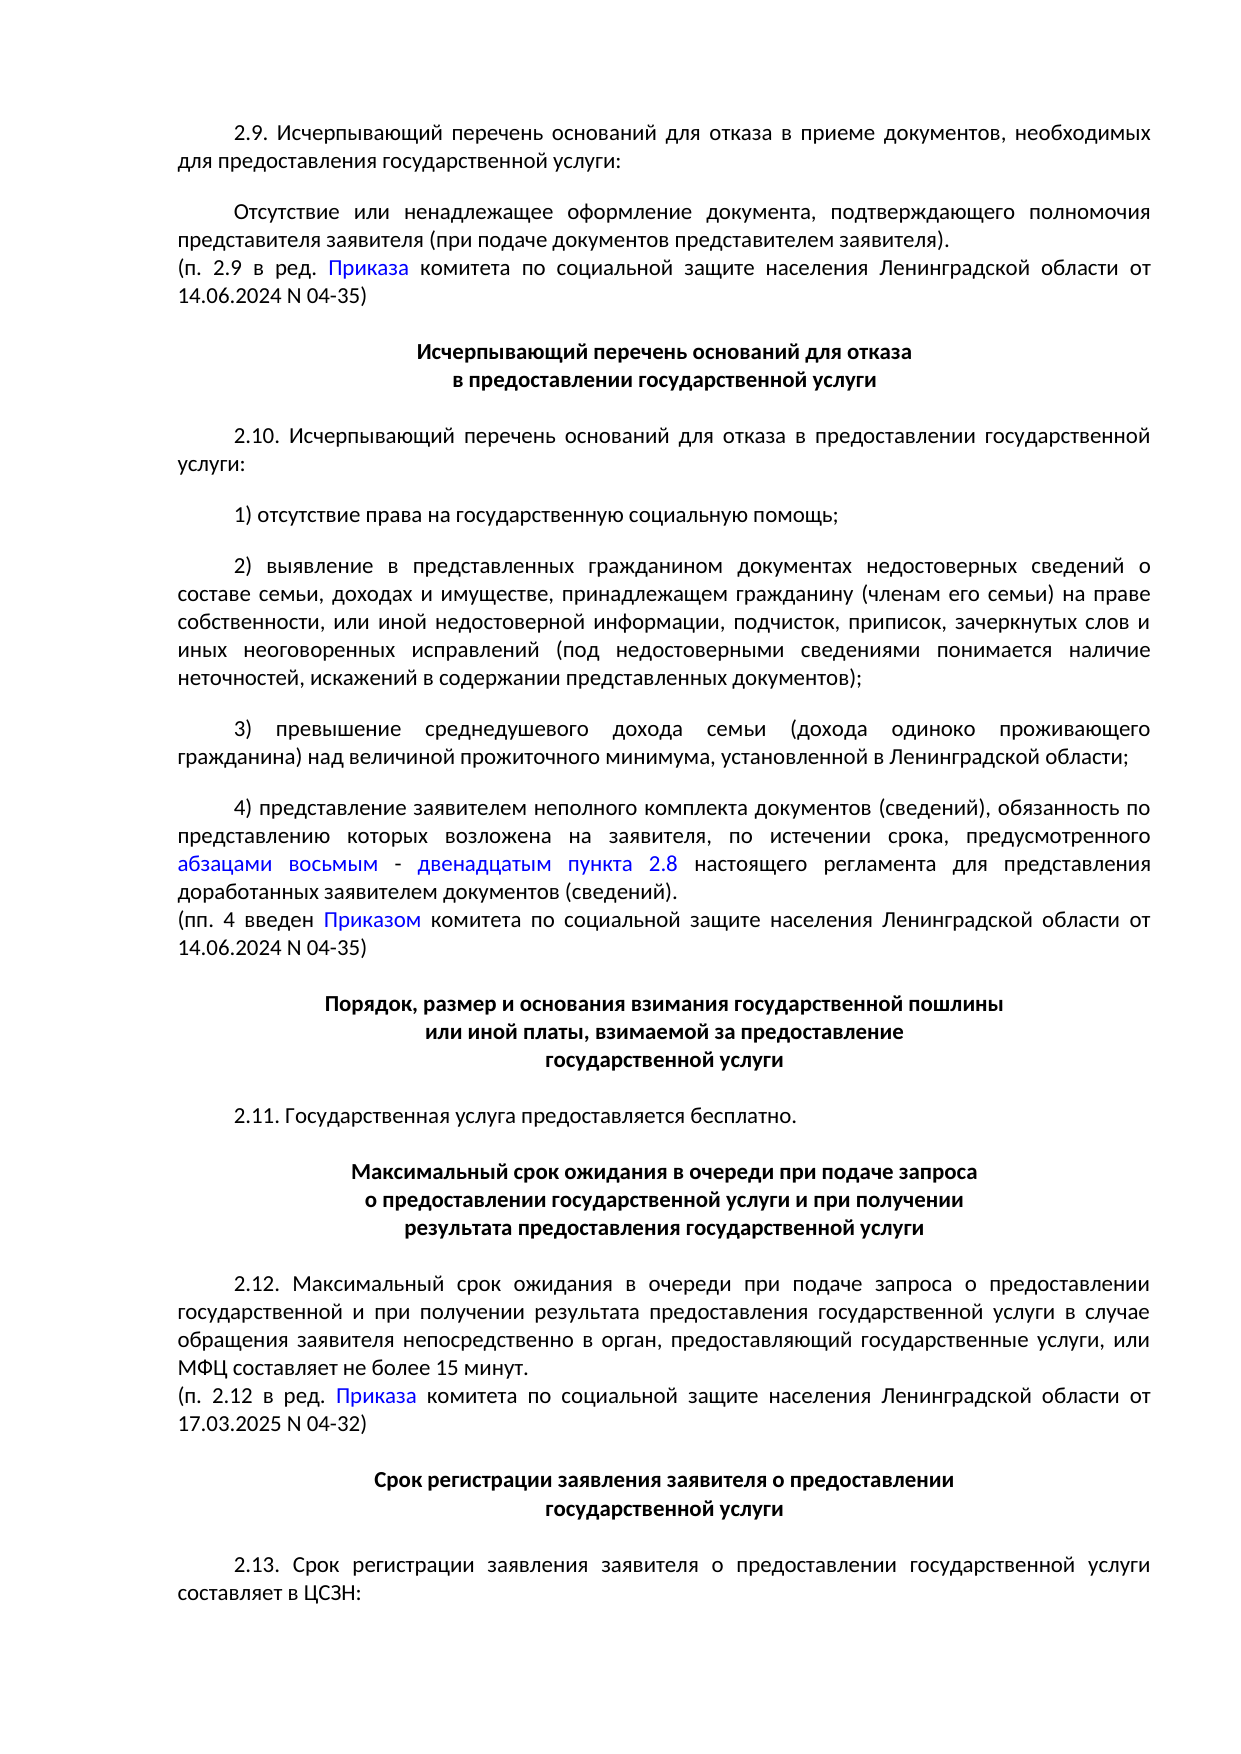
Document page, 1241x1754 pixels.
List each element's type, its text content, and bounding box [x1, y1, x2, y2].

text 2) выявление в представленных гражданином документах недостоверных сведений о составе семьи, доходах и имуществе, принадлежащем гражданину (членам его семьи) на праве собственности, или иной недостоверной информации, подчисток, приписок, зачеркнутых слов и иных неоговоренных исправлений (под недостоверными сведениями понимается наличие неточностей, искажений в содержании представленных документов); [177, 551, 1152, 691]
text 4) представление заявителем неполного комплекта документов (сведений), обязанность по представлению которых возложена на заявителя, по истечении срока, предусмотренного абзацами восьмым - двенадцатым пункта 2.8 настоящего регламента для представления доработанных заявителем документов (сведений). [177, 793, 1152, 905]
title Исчерпывающий перечень оснований для отказа [177, 337, 1152, 365]
text (п. 2.9 в ред. Приказа комитета по социальной защите населения Ленинградской области от 14.06.2024 N 04-35) [177, 253, 1152, 309]
title в предоставлении государственной услуги [177, 365, 1152, 393]
title государственной услуги [177, 1045, 1152, 1073]
text Отсутствие или ненадлежащее оформление документа, подтверждающего полномочия представителя заявителя (при подаче документов представителем заявителя). [177, 197, 1152, 253]
text (п. 2.12 в ред. Приказа комитета по социальной защите населения Ленинградской области от 17.03.2025 N 04-32) [177, 1382, 1152, 1438]
text 1) отсутствие права на государственную социальную помощь; [177, 500, 1152, 528]
title Порядок, размер и основания взимания государственной пошлины [177, 989, 1152, 1017]
text (пп. 4 введен Приказом комитета по социальной защите населения Ленинградской области от 14.06.2024 N 04-35) [177, 905, 1152, 961]
text 2.13. Срок регистрации заявления заявителя о предоставлении государственной услуги составляет в ЦСЗН: [177, 1550, 1152, 1606]
title о предоставлении государственной услуги и при получении [177, 1185, 1152, 1213]
title результата предоставления государственной услуги [177, 1213, 1152, 1241]
text 3) превышение среднедушевого дохода семьи (дохода одиноко проживающего гражданина) над величиной прожиточного минимума, установленной в Ленинградской области; [177, 714, 1152, 770]
text 2.10. Исчерпывающий перечень оснований для отказа в предоставлении государственной услуги: [177, 421, 1152, 477]
title Максимальный срок ожидания в очереди при подаче запроса [177, 1157, 1152, 1185]
text 2.11. Государственная услуга предоставляется бесплатно. [177, 1101, 1152, 1129]
title или иной платы, взимаемой за предоставление [177, 1017, 1152, 1045]
title Срок регистрации заявления заявителя о предоставлении [177, 1466, 1152, 1494]
text 2.12. Максимальный срок ожидания в очереди при подаче запроса о предоставлении государственной и при получении результата предоставления государственной услуги в случае обращения заявителя непосредственно в орган, предоставляющий государственные услуги, или МФЦ составляет не более 15 минут. [177, 1269, 1152, 1382]
title государственной услуги [177, 1494, 1152, 1522]
text 2.9. Исчерпывающий перечень оснований для отказа в приеме документов, необходимых для предоставления государственной услуги: [177, 118, 1152, 174]
